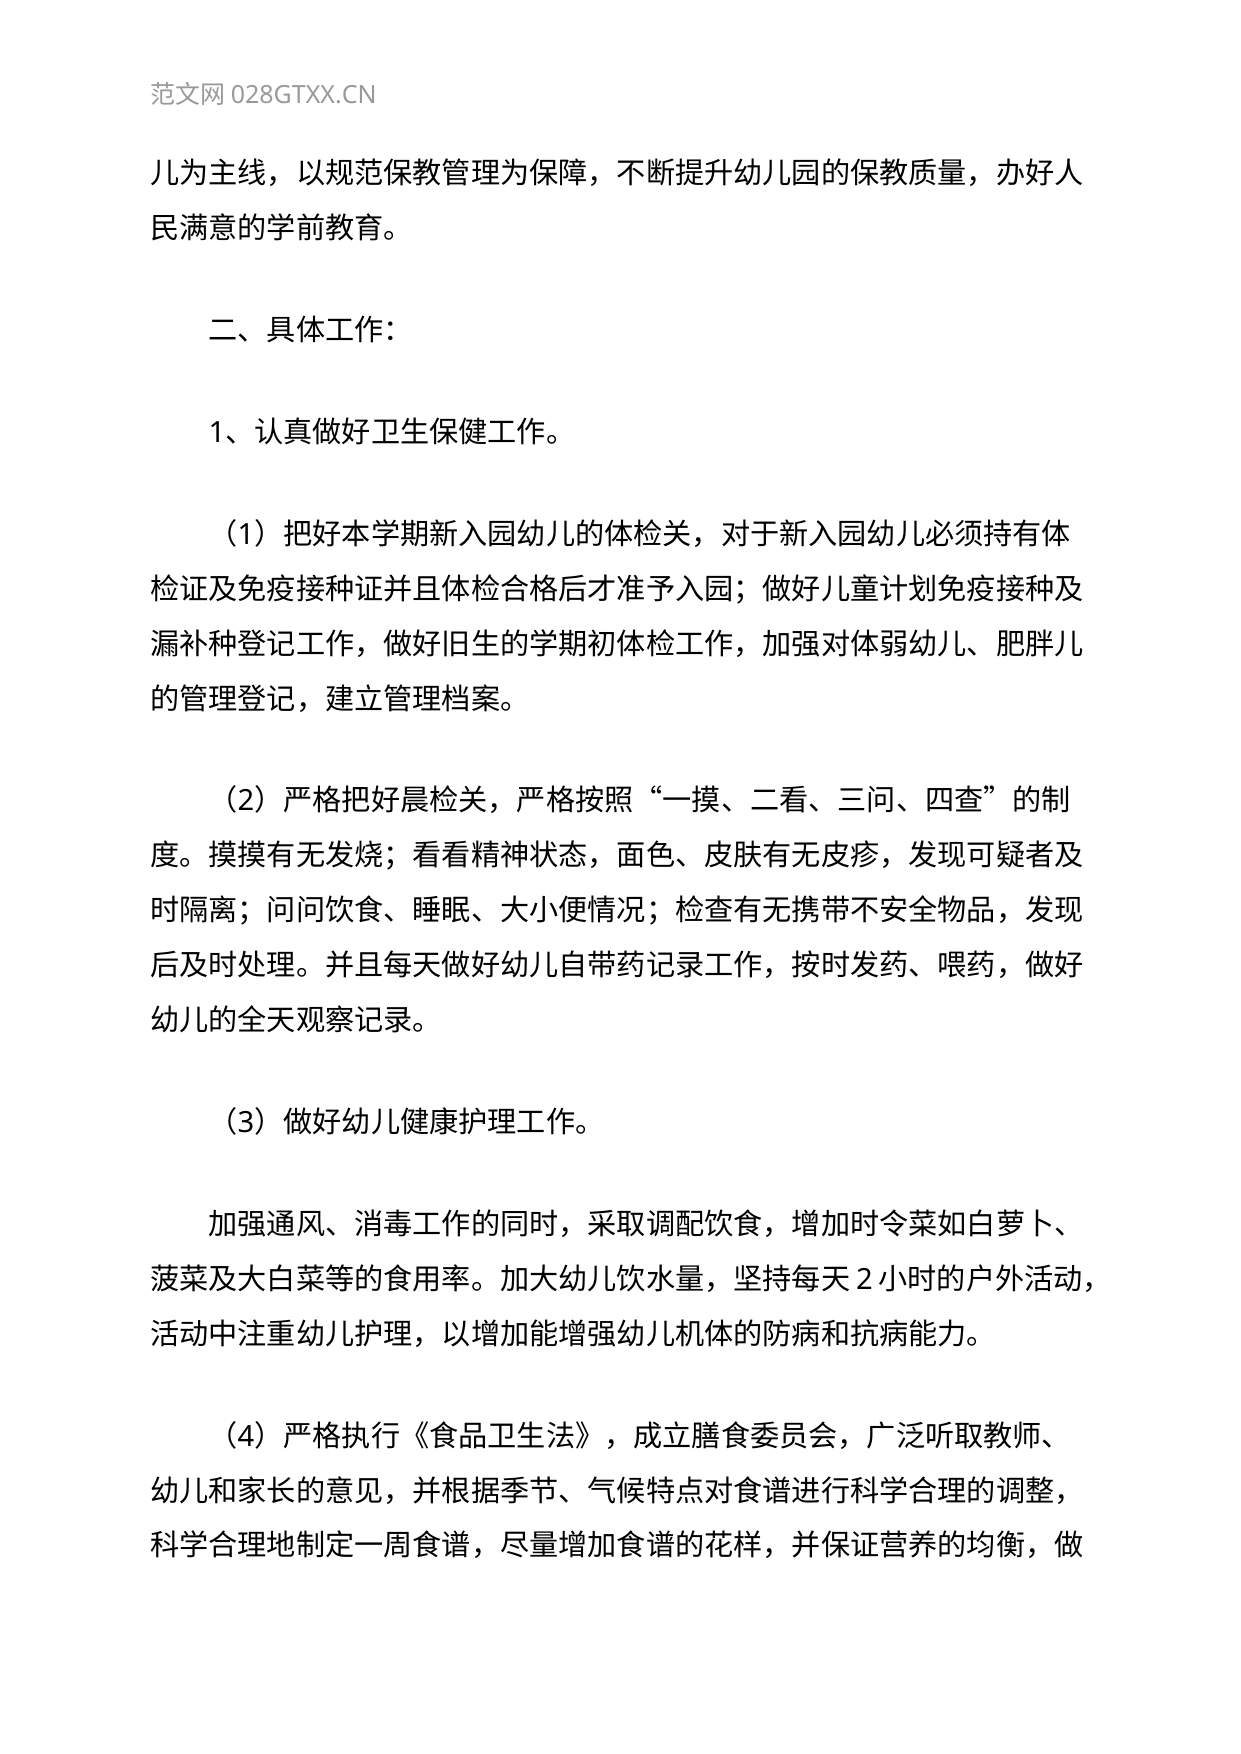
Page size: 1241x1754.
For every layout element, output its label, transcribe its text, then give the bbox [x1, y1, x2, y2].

text （1）把好本学期新入园幼儿的体检关，对于新入园幼儿必须持有体检证及免疫接种证并且体检合格后才准予入园；做好儿童计划免疫接种及漏补种登记工作，做好旧生的学期初体检工作，加强对体弱幼儿、肥胖儿的管理登记，建立管理档案。 [150, 510, 1090, 717]
text 二、具体工作： [150, 307, 1090, 349]
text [150, 1412, 1090, 1564]
text 加强通风、消毒工作的同时，采取调配饮食，增加时令菜如白萝卜、菠菜及大白菜等的食用率。加大幼儿饮水量，坚持每天2小时的户外活动，活动中注重幼儿护理，以增加能增强幼儿机体的防病和抗病能力。 [150, 1200, 1090, 1353]
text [150, 150, 1090, 247]
text 1、认真做好卫生保健工作。 [150, 408, 1090, 451]
text （3）做好幼儿健康护理工作。 [150, 1098, 1090, 1141]
text （2）严格把好晨检关，严格按照“一摸、二看、三问、四查”的制度。摸摸有无发烧；看看精神状态，面色、皮肤有无皮疹，发现可疑者及时隔离；问问饮食、睡眠、大小便情况；检查有无携带不安全物品，发现后及时处理。并且每天做好幼儿自带药记录工作，按时发药、喂药，做好幼儿的全天观察记录。 [150, 777, 1090, 1039]
